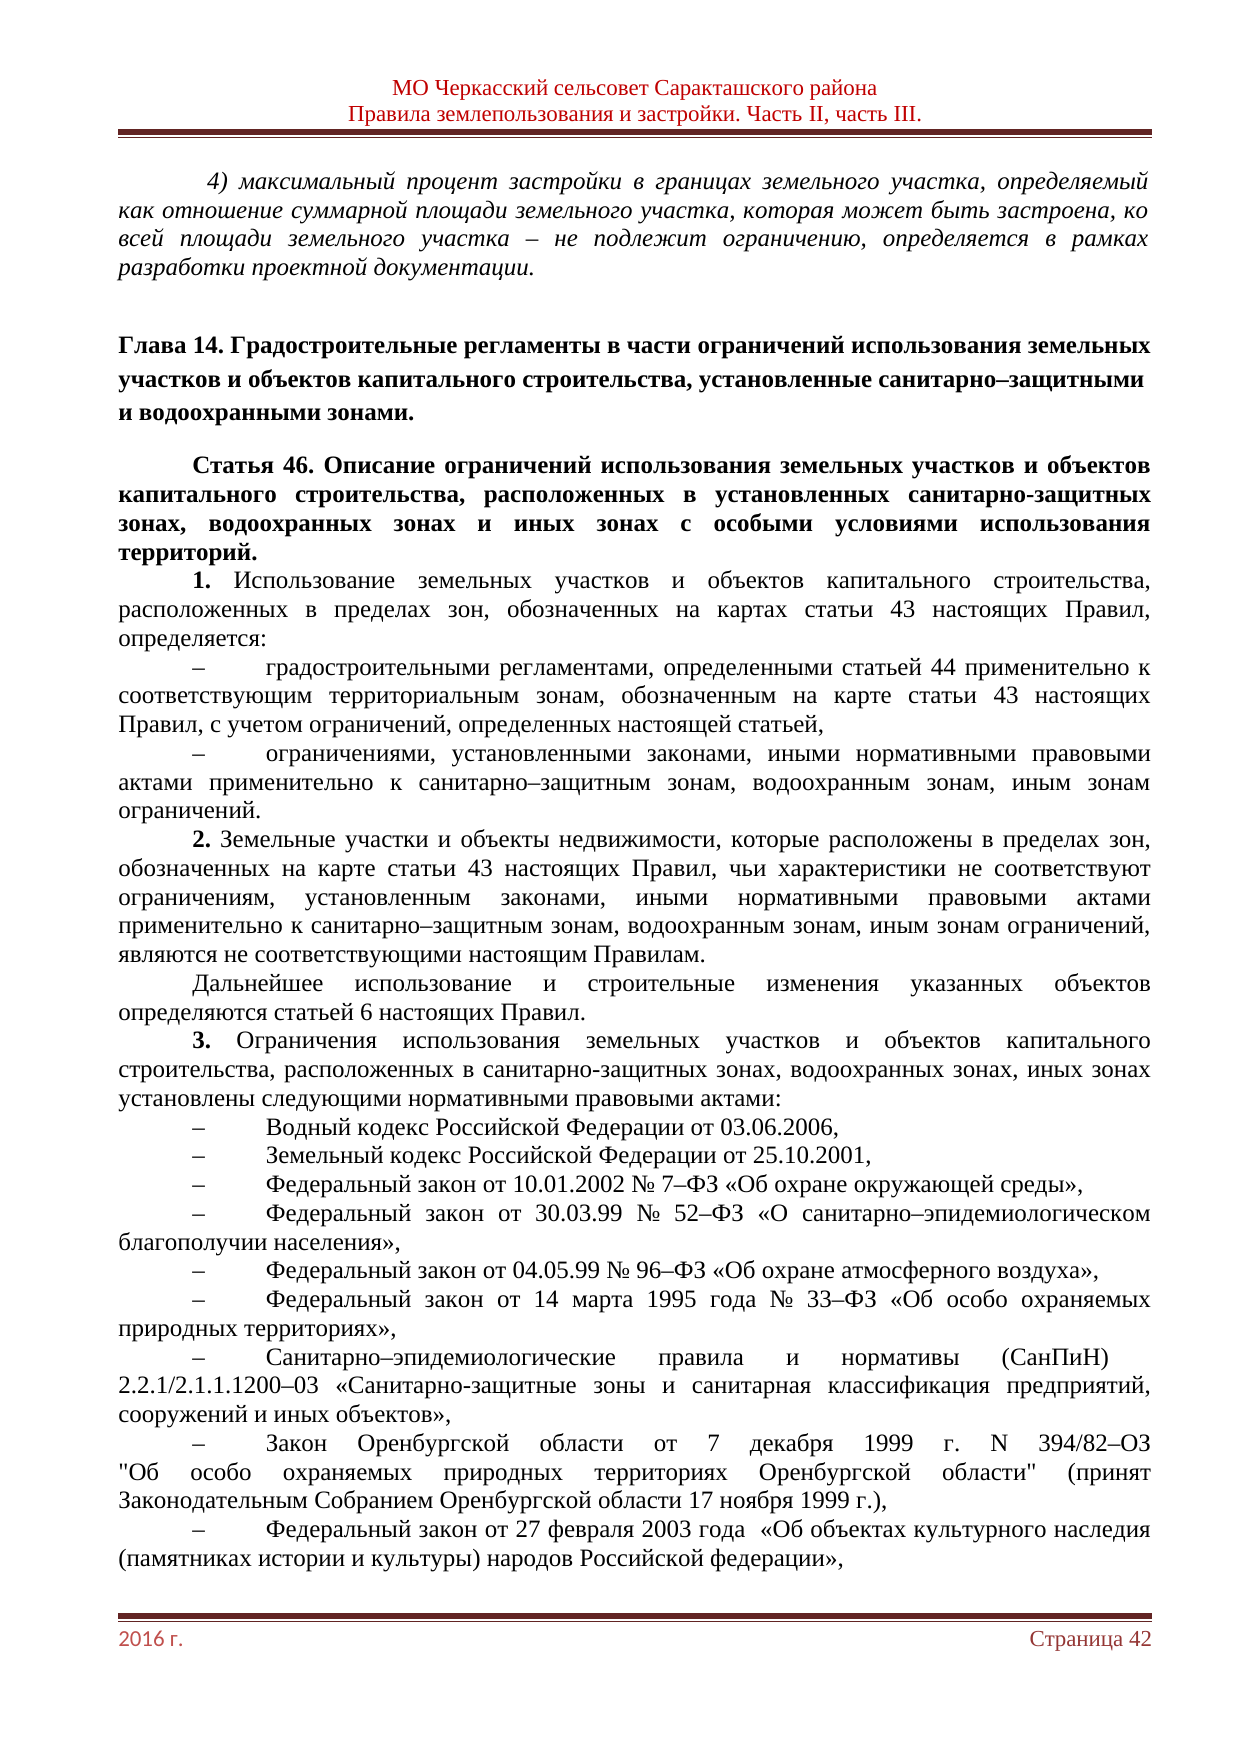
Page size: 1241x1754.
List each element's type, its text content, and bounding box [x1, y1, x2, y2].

list 4) максимальный процент застройки в границах земельного участка, определяемый как отношение суммарной площади земельного участка, которая может быть застроена, ко всей площади земельного участка – не подлежит ограничению, определяется в рамках разработки проектной документации. [118, 166, 1152, 281]
text Дальнейшее использование и строительные изменения указанных объектов определяются статьей 6 настоящих Правил. [118, 968, 1152, 1026]
text 1. Использование земельных участков и объектов капитального строительства, расположенных в пределах зон, обозначенных на картах статьи 43 настоящих Правил, определяется: [118, 566, 1152, 652]
text 3. Ограничения использования земельных участков и объектов капитального строительства, расположенных в санитарно-защитных зонах, водоохранных зонах, иных зонах установлены следующими нормативными правовыми актами: [118, 1026, 1152, 1112]
list Земельный кодекс Российской Федерации от 25.10.2001, [118, 1141, 1152, 1169]
list Федеральный закон от 30.03.99 № 52–ФЗ «О санитарно–эпидемиологическом благополучии населения», [118, 1198, 1152, 1256]
list Санитарно–эпидемиологические правила и нормативы (СанПиН) 2.2.1/2.1.1.1200–03 «Санитарно-защитные зоны и санитарная классификация предприятий, сооружений и иных объектов», [118, 1342, 1152, 1428]
list градостроительными регламентами, определенными статьей 44 применительно к соответствующим территориальным зонам, обозначенным на карте статьи 43 настоящих Правил, с учетом ограничений, определенных настоящей статьей, [118, 652, 1152, 738]
list Водный кодекс Российской Федерации от 03.06.2006, [118, 1112, 1152, 1141]
text 2. Земельные участки и объекты недвижимости, которые расположены в пределах зон, обозначенных на карте статьи 43 настоящих Правил, чьи характеристики не соответствуют ограничениям, установленным законами, иными нормативными правовыми актами применительно к санитарно–защитным зонам, водоохранным зонам, иным зонам ограничений, являются не соответствующими настоящим Правилам. [118, 824, 1152, 968]
list Федеральный закон от 27 февраля 2003 года «Об объектах культурного наследия (памятниках истории и культуры) народов Российской федерации», [118, 1514, 1152, 1572]
list Федеральный закон от 10.01.2002 № 7–ФЗ «Об охране окружающей среды», [118, 1169, 1152, 1198]
list Федеральный закон от 04.05.99 № 96–ФЗ «Об охране атмосферного воздуха», [118, 1256, 1152, 1284]
text Статья 46. Описание ограничений использования земельных участков и объектов капитального строительства, расположенных в установленных санитарно-защитных зонах, водоохранных зонах и иных зонах с особыми условиями использования территорий. [118, 451, 1152, 566]
list ограничениями, установленными законами, иными нормативными правовыми актами применительно к санитарно–защитным зонам, водоохранным зонам, иным зонам ограничений. [118, 738, 1152, 824]
list Федеральный закон от 14 марта 1995 года № 33–ФЗ «Об особо охраняемых природных территориях», [118, 1284, 1152, 1342]
text Глава 14. Градостроительные регламенты в части ограничений использования земельных участков и объектов капитального строительства, установленные санитарно–защитными и водоохранными зонами. [118, 331, 1152, 425]
list Закон Оренбургской области от 7 декабря 1999 г. N 394/82–ОЗ "Об особо охраняемых природных территориях Оренбургской области" (принят Законодательным Собранием Оренбургской области 17 ноября 1999 г.), [118, 1428, 1152, 1514]
